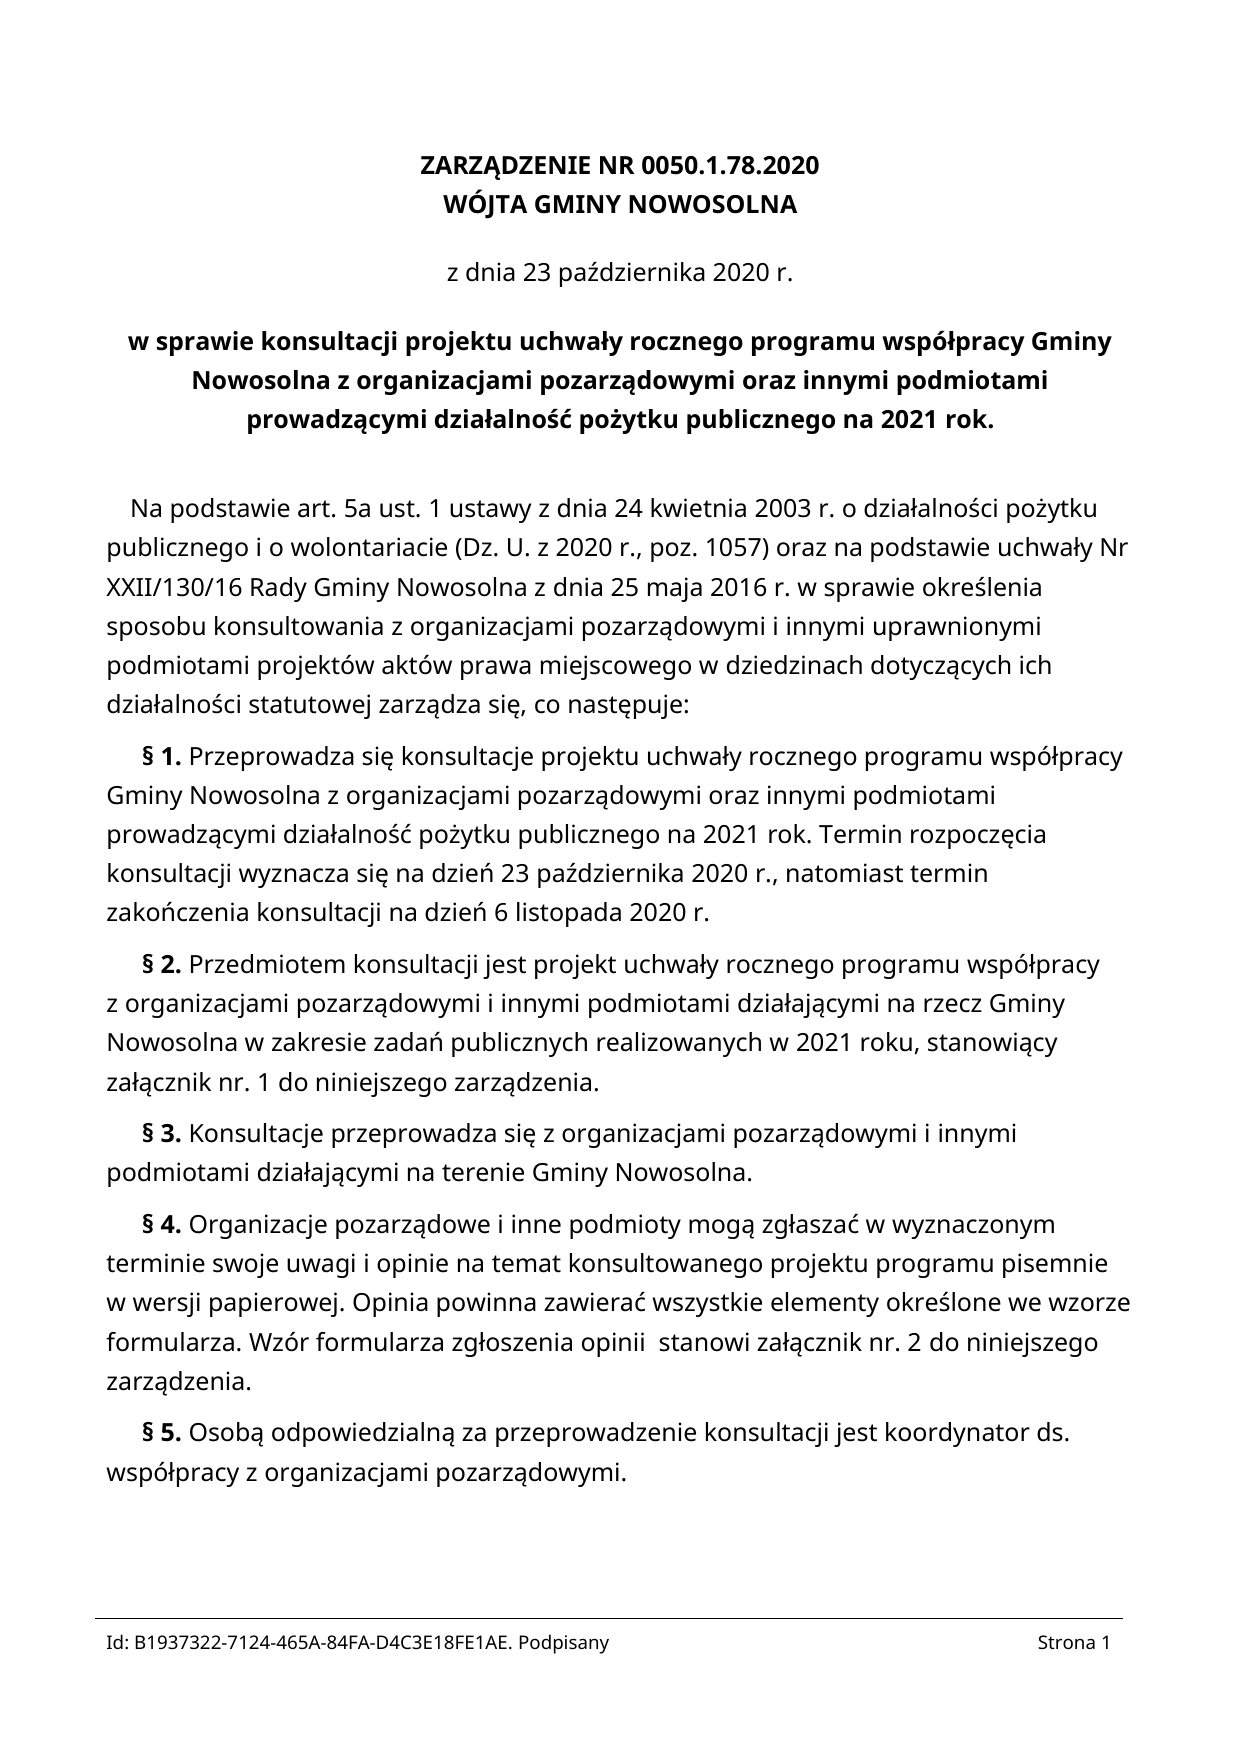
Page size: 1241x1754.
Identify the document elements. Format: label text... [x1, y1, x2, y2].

text § 1. Przeprowadza się konsultacje projektu uchwały rocznego programu współpracy Gminy Nowosolna z organizacjami pozarządowymi oraz innymi podmiotami prowadzącymi działalność pożytku publicznego na 2021 rok. Termin rozpoczęcia konsultacji wyznacza się na dzień 23 października 2020 r., natomiast termin zakończenia konsultacji na dzień 6 listopada 2020 r. [106, 738, 1134, 929]
text § 5. Osobą odpowiedzialną za przeprowadzenie konsultacji jest koordynator ds. współpracy z organizacjami pozarządowymi. [106, 1415, 1134, 1488]
text Zarządzenie Nr 0050.1.78.2020 Wójta Gminy Nowosolna [106, 148, 1134, 221]
text § 2. Przedmiotem konsultacji jest projekt uchwały rocznego programu współpracy z organizacjami pozarządowymi i innymi podmiotami działającymi na rzecz Gminy Nowosolna w zakresie zadań publicznych realizowanych w 2021 roku, stanowiący załącznik nr. 1 do niniejszego zarządzenia. [106, 947, 1134, 1098]
text § 3. Konsultacje przeprowadza się z organizacjami pozarządowymi i innymi podmiotami działającymi na terenie Gminy Nowosolna. [106, 1116, 1134, 1189]
text z dnia 23 października 2020 r. [106, 255, 1134, 289]
text w sprawie konsultacji projektu uchwały rocznego programu współpracy Gminy Nowosolna z organizacjami pozarządowymi oraz innymi podmiotami prowadzącymi działalność pożytku publicznego na 2021 rok. [106, 323, 1134, 436]
text § 4. Organizacje pozarządowe i inne podmioty mogą zgłaszać w wyznaczonym terminie swoje uwagi i opinie na temat konsultowanego projektu programu pisemnie w wersji papierowej. Opinia powinna zawierać wszystkie elementy określone we wzorze formularza. Wzór formularza zgłoszenia opinii stanowi załącznik nr. 2 do niniejszego zarządzenia. [106, 1207, 1134, 1397]
text Na podstawie art. 5a ust. 1 ustawy z dnia 24 kwietnia 2003 r. o działalności pożytku publicznego i o wolontariacie (Dz. U. z 2020 r., poz. 1057) oraz na podstawie uchwały Nr XXII/130/16 Rady Gminy Nowosolna z dnia 25 maja 2016 r. w sprawie określenia sposobu konsultowania z organizacjami pozarządowymi i innymi uprawnionymi podmiotami projektów aktów prawa miejscowego w dziedzinach dotyczących ich działalności statutowej zarządza się, co następuje: [106, 491, 1134, 721]
